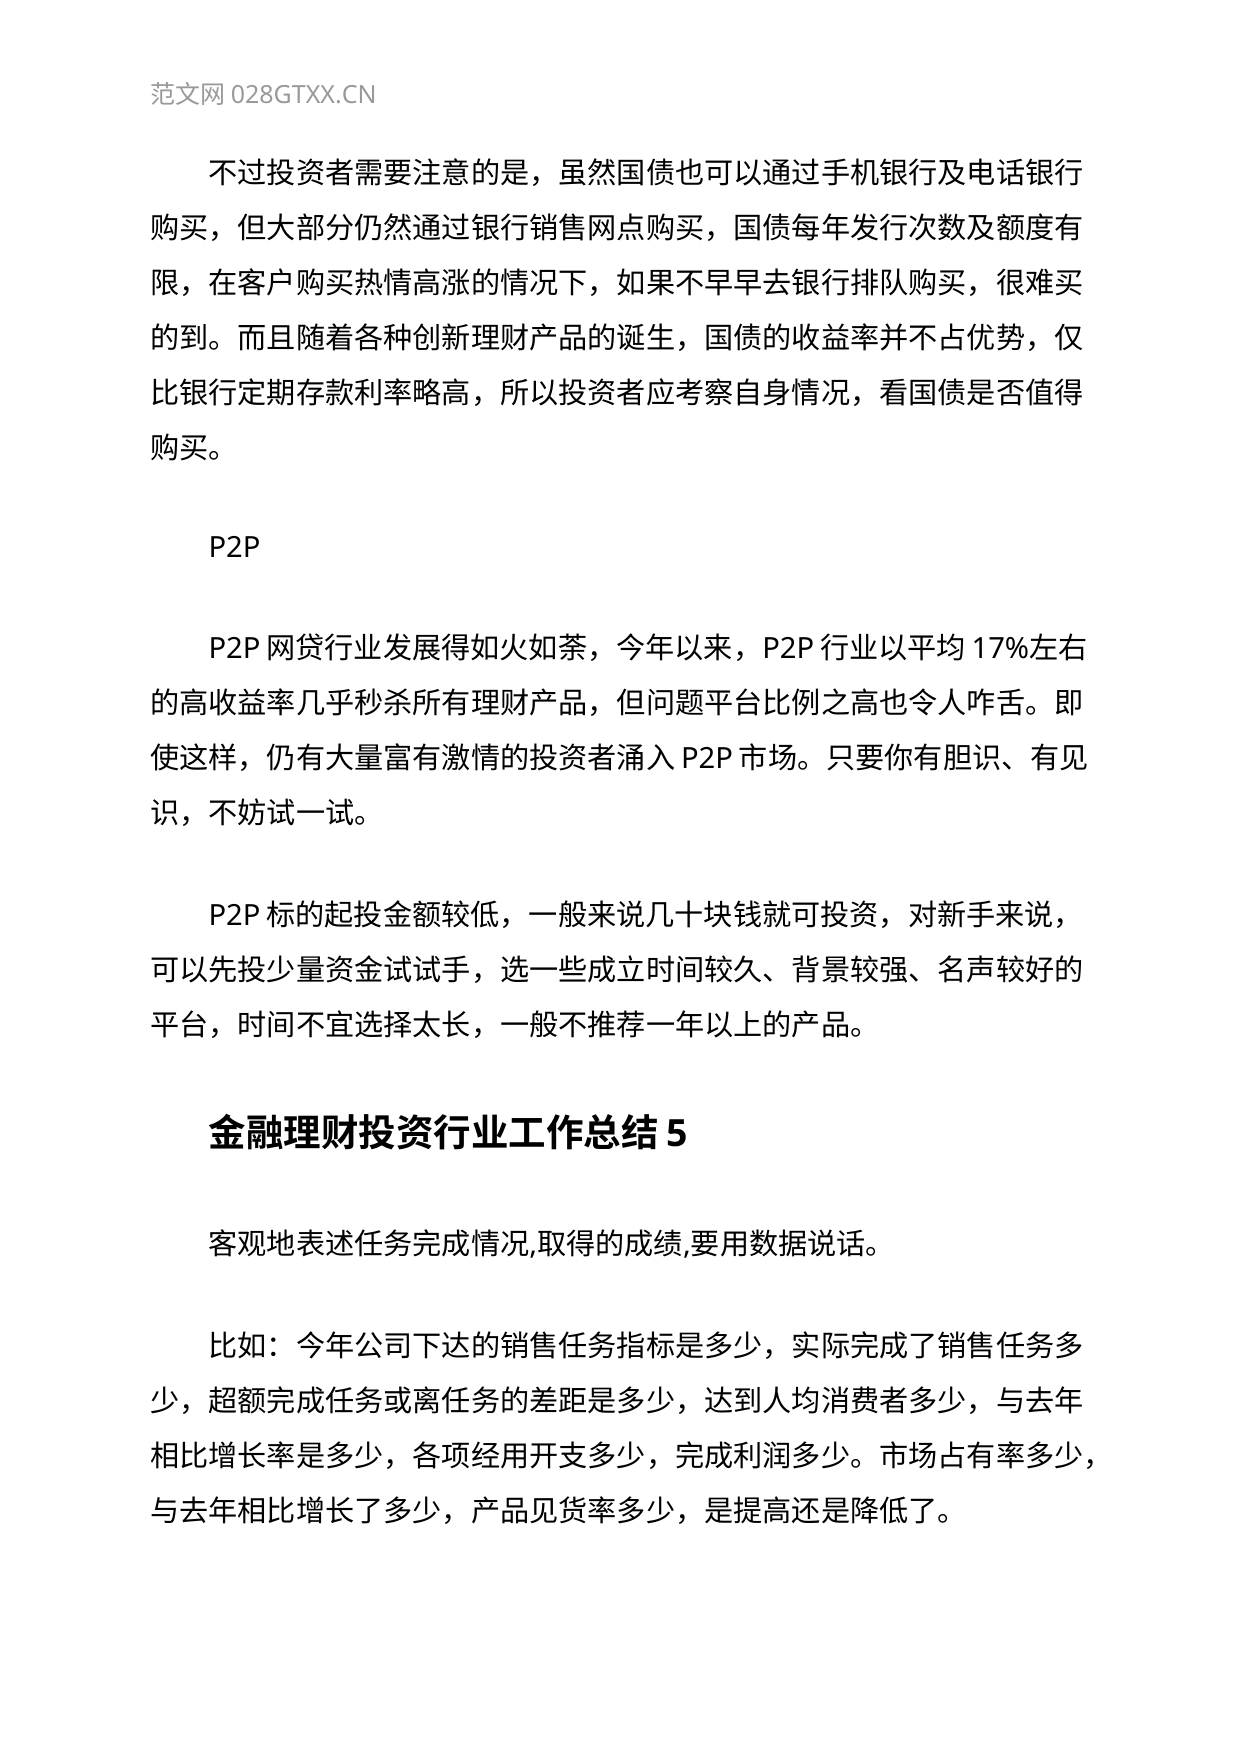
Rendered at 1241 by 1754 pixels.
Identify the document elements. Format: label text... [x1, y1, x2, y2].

text P2P标的起投金额较低，一般来说几十块钱就可投资，对新手来说，可以先投少量资金试试手，选一些成立时间较久、背景较强、名声较好的平台，时间不宜选择太长，一般不推荐一年以上的产品。 [150, 891, 1090, 1043]
text 比如：今年公司下达的销售任务指标是多少，实际完成了销售任务多少，超额完成任务或离任务的差距是多少，达到人均消费者多少，与去年相比增长率是多少，各项经用开支多少，完成利润多少。市场占有率多少，与去年相比增长了多少，产品见货率多少，是提高还是降低了。 [150, 1323, 1090, 1529]
text 金融理财投资行业工作总结5 [150, 1103, 1090, 1157]
text P2P [150, 526, 1090, 566]
text 客观地表述任务完成情况,取得的成绩,要用数据说话。 [150, 1221, 1090, 1263]
text 不过投资者需要注意的是，虽然国债也可以通过手机银行及电话银行购买，但大部分仍然通过银行销售网点购买，国债每年发行次数及额度有限，在客户购买热情高涨的情况下，如果不早早去银行排队购买，很难买的到。而且随着各种创新理财产品的诞生，国债的收益率并不占优势，仅比银行定期存款利率略高，所以投资者应考察自身情况，看国债是否值得购买。 [150, 150, 1090, 467]
text P2P网贷行业发展得如火如荼，今年以来，P2P行业以平均17%左右的高收益率几乎秒杀所有理财产品，但问题平台比例之高也令人咋舌。即使这样，仍有大量富有激情的投资者涌入P2P市场。只要你有胆识、有见识，不妨试一试。 [150, 625, 1090, 832]
